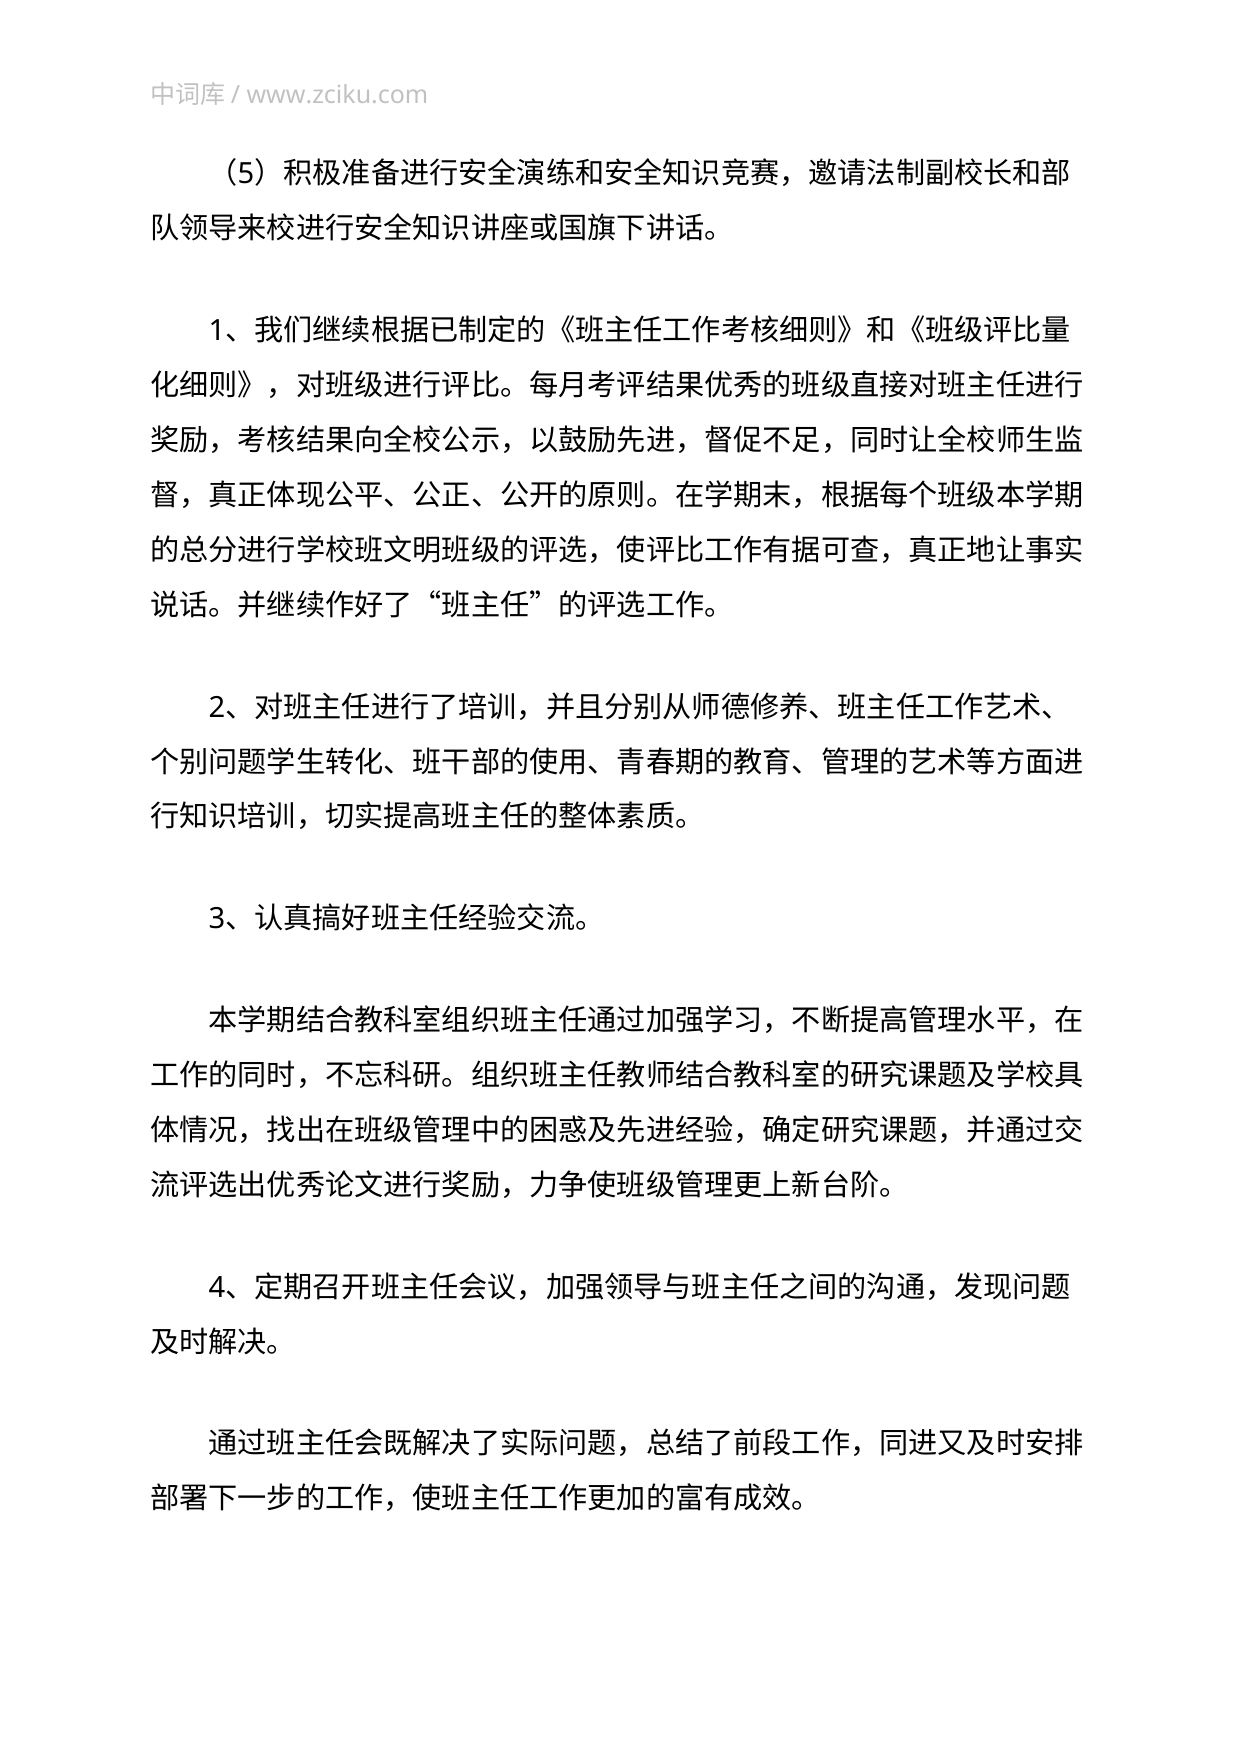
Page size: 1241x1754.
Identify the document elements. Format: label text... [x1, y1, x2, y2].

text 3、认真搞好班主任经验交流。 [150, 895, 1090, 937]
text 通过班主任会既解决了实际问题，总结了前段工作，同进又及时安排部署下一步的工作，使班主任工作更加的富有成效。 [150, 1420, 1090, 1517]
text 4、定期召开班主任会议，加强领导与班主任之间的沟通，发现问题及时解决。 [150, 1263, 1090, 1361]
text 2、对班主任进行了培训，并且分别从师德修养、班主任工作艺术、个别问题学生转化、班干部的使用、青春期的教育、管理的艺术等方面进行知识培训，切实提高班主任的整体素质。 [150, 683, 1090, 835]
text （5）积极准备进行安全演练和安全知识竞赛，邀请法制副校长和部队领导来校进行安全知识讲座或国旗下讲话。 [150, 150, 1090, 247]
text 1、我们继续根据已制定的《班主任工作考核细则》和《班级评比量化细则》，对班级进行评比。每月考评结果优秀的班级直接对班主任进行奖励，考核结果向全校公示，以鼓励先进，督促不足，同时让全校师生监督，真正体现公平、公正、公开的原则。在学期末，根据每个班级本学期的总分进行学校班文明班级的评选，使评比工作有据可查，真正地让事实说话。并继续作好了“班主任”的评选工作。 [150, 307, 1090, 624]
text 本学期结合教科室组织班主任通过加强学习，不断提高管理水平，在工作的同时，不忘科研。组织班主任教师结合教科室的研究课题及学校具体情况，找出在班级管理中的困惑及先进经验，确定研究课题，并通过交流评选出优秀论文进行奖励，力争使班级管理更上新台阶。 [150, 997, 1090, 1204]
